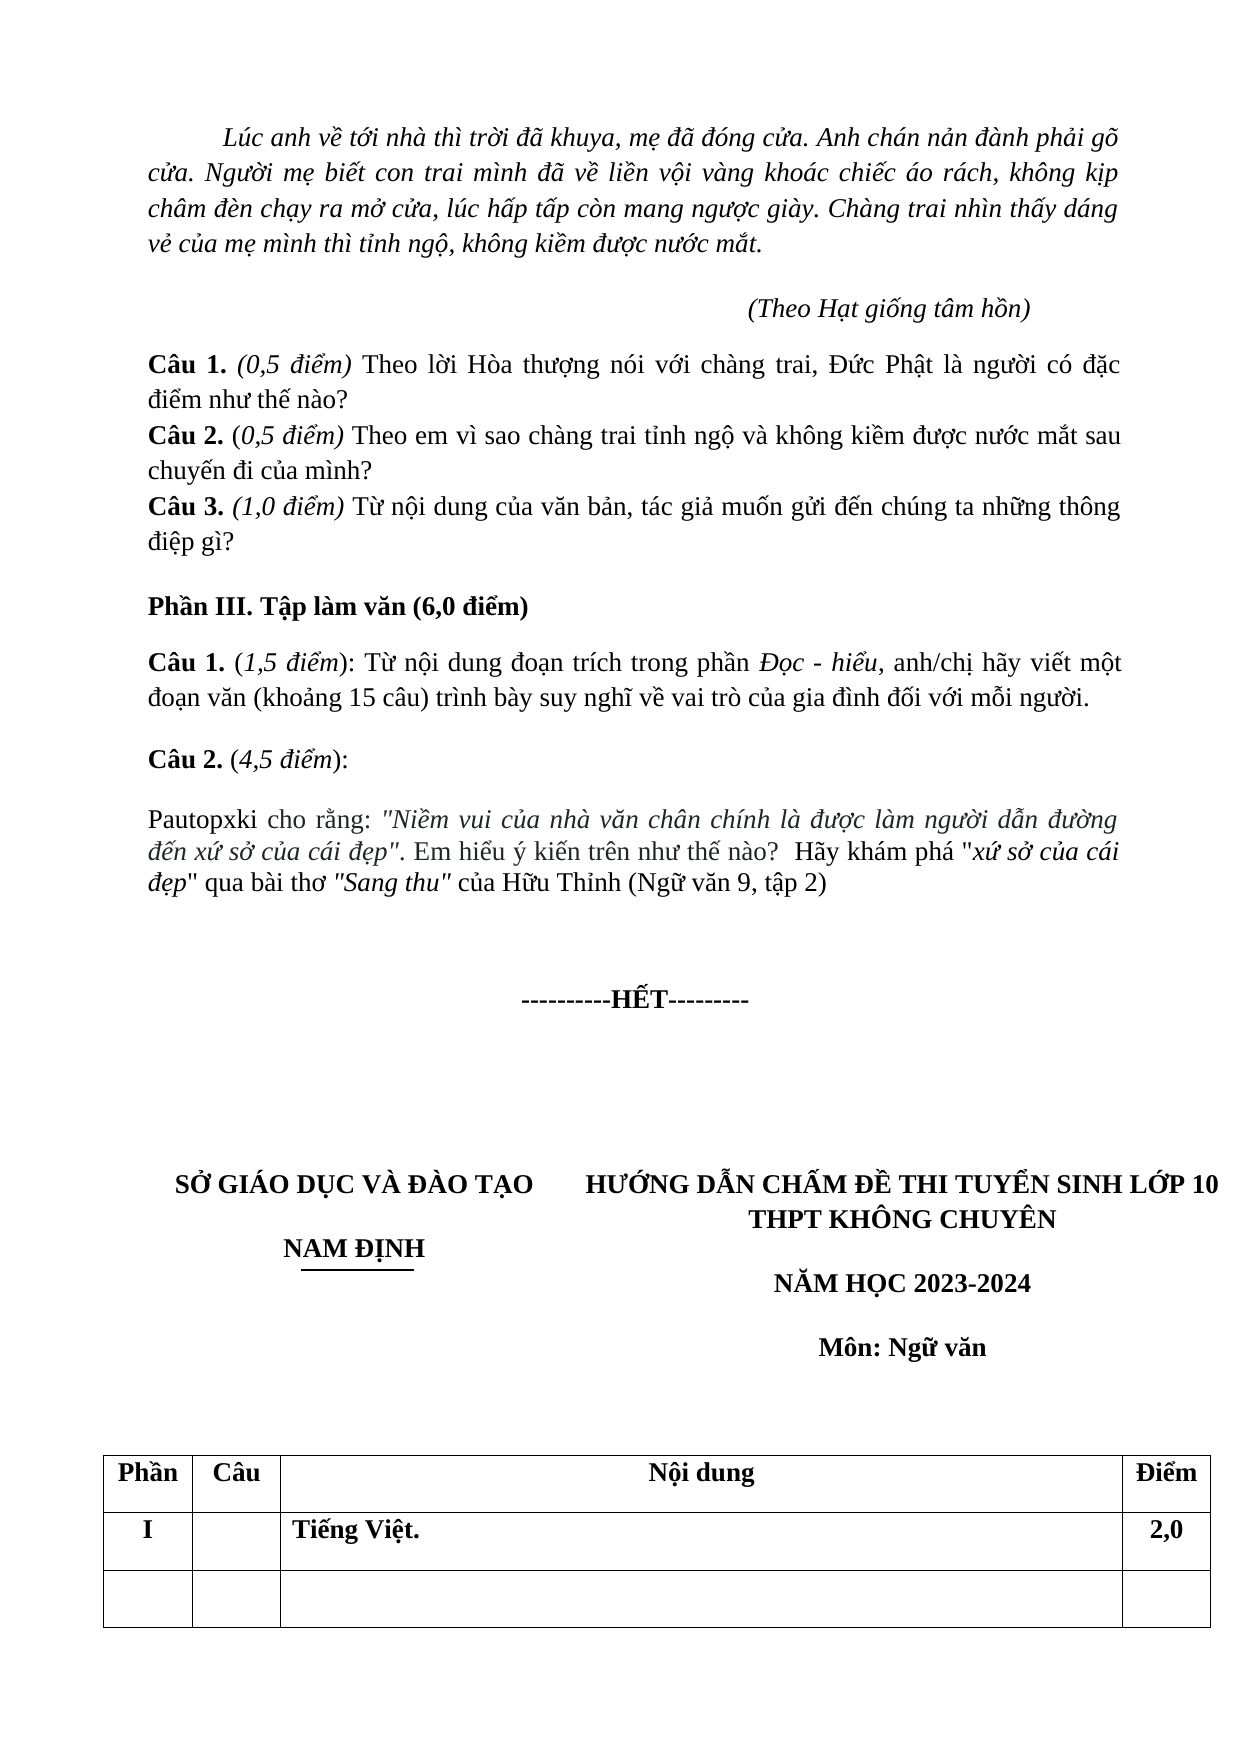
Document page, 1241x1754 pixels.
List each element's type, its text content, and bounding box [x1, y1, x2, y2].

text Câu 1. (1,5 điểm): Từ nội dung đoạn trích trong phần Đọc - hiểu, anh/chị hãy viết một đoạn văn (khoảng 15 câu) trình bày suy nghĩ về vai trò của gia đình đối với mỗi người. [148, 643, 1122, 714]
table_cell [193, 1571, 280, 1627]
table_cell [1123, 1571, 1210, 1627]
text Câu 1. (0,5 điểm) Theo lời Hòa thượng nói với chàng trai, Đức Phật là người có đặc điểm như thế nào? [148, 345, 1122, 416]
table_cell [281, 1571, 1122, 1627]
text Phần III. Tập làm văn (6,0 điểm) [148, 587, 1122, 622]
table_cell 2,0 [1123, 1513, 1210, 1569]
table_header Điểm [1123, 1456, 1210, 1512]
text ----------HẾT--------- [148, 983, 1122, 1014]
table_cell [193, 1513, 280, 1569]
table_header HƯỚNG DẪN CHẤM ĐỀ THI TUYỂN SINH LỚP 10 THPT KHÔNG CHUYÊN NĂM HỌC 2023-2024 Môn: Ngữ văn [568, 1168, 1237, 1387]
text Pautopxki cho rằng: "Niềm vui của nhà văn chân chính là được làm người dẫn đường đến xứ sở của cái đẹp". Em hiểu ý kiến trên như thế nào? Hãy khám phá "xứ sở của cái đẹp" qua bài thơ "Sang thu" của Hữu Thỉnh (Ngữ văn 9, tập 2) [148, 803, 1122, 897]
text (Theo Hạt giống tâm hồn) [673, 289, 1122, 324]
table_cell [104, 1571, 192, 1627]
table_cell I [104, 1513, 192, 1569]
table_cell Tiếng Việt. [281, 1513, 1122, 1569]
table_header Câu [193, 1456, 280, 1512]
text Lúc anh về tới nhà thì trời đã khuya, mẹ đã đóng cửa. Anh chán nản đành phải gõ cửa. Người mẹ biết con trai mình đã về liền vội vàng khoác chiếc áo rách, không kịp châm đèn chạy ra mở cửa, lúc hấp tấp còn mang ngược giày. Chàng trai nhìn thấy dáng vẻ của mẹ mình thì tỉnh ngộ, không kiềm được nước mắt. [148, 118, 1122, 260]
text Câu 3. (1,0 điểm) Từ nội dung của văn bản, tác giả muốn gửi đến chúng ta những thông điệp gì? [148, 487, 1122, 558]
table_header SỞ GIÁO DỤC VÀ ĐÀO TẠO NAM ĐỊNH [140, 1168, 568, 1387]
table_header Phần [104, 1456, 192, 1512]
text Câu 2. (4,5 điểm): [148, 743, 1122, 774]
text Câu 2. (0,5 điểm) Theo em vì sao chàng trai tỉnh ngộ và không kiềm được nước mắt sau chuyến đi của mình? [148, 416, 1122, 487]
table_header Nội dung [281, 1456, 1122, 1512]
